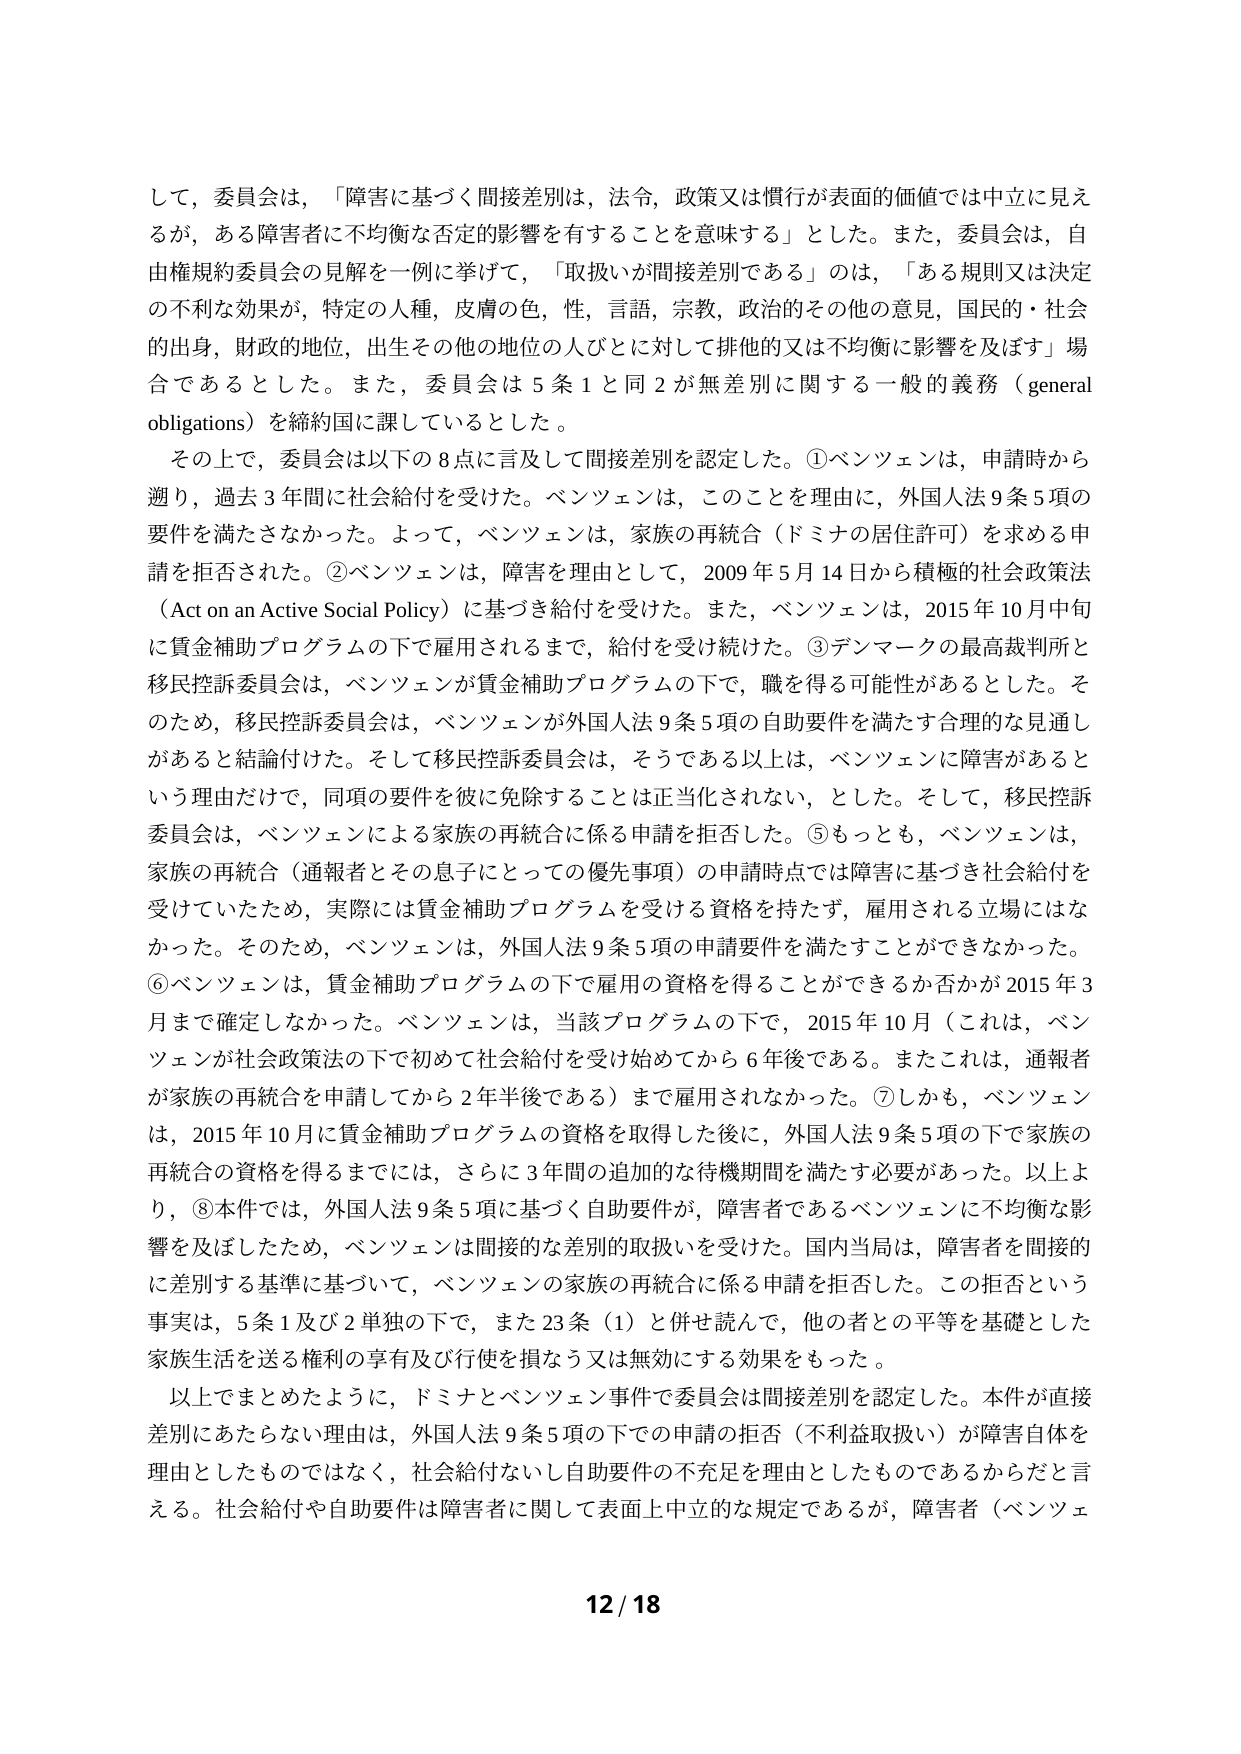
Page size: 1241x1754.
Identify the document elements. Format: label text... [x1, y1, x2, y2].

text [148, 177, 1092, 440]
text その上で，委員会は以下の8点に言及して間接差別を認定した。①ベンツェンは，申請時から遡り，過去 3 年間に社会給付を受けた。ベンツェンは，このことを理由に，外国人法9条5項の要件を満たさなかった。よって，ベンツェンは，家族の再統合（ドミナの居住許可）を求める申請を拒否された。②ベンツェンは，障害を理由として，2009年5月14日から積極的社会政策法（Act on an Active Social Policy）に基づき給付を受けた。また，ベンツェンは，2015年10月中旬に賃金補助プログラムの下で雇用されるまで，給付を受け続けた。③デンマークの最高裁判所と移民控訴委員会は，ベンツェンが賃金補助プログラムの下で，職を得る可能性があるとした。そのため，移民控訴委員会は，ベンツェンが外国人法9条5項の自助要件を満たす合理的な見通しがあると結論付けた。そして移民控訴委員会は，そうである以上は，ベンツェンに障害があるという理由だけで，同項の要件を彼に免除することは正当化されない，とした。そして，移民控訴委員会は，ベンツェンによる家族の再統合に係る申請を拒否した。⑤もっとも，ベンツェンは，家族の再統合（通報者とその息子にとっての優先事項）の申請時点では障害に基づき社会給付を受けていたため，実際には賃金補助プログラムを受ける資格を持たず，雇用される立場にはなかった。そのため，ベンツェンは，外国人法9条5項の申請要件を満たすことができなかった。⑥ベンツェンは，賃金補助プログラムの下で雇用の資格を得ることができるか否かが2015年3月まで確定しなかった。ベンツェンは，当該プログラムの下で，2015年10月（これは，ベンツェンが社会政策法の下で初めて社会給付を受け始めてから6年後である。またこれは，通報者が家族の再統合を申請してから2年半後である）まで雇用されなかった。⑦しかも，ベンツェンは，2015年10月に賃金補助プログラムの資格を取得した後に，外国人法9条5項の下で家族の再統合の資格を得るまでには，さらに3年間の追加的な待機期間を満たす必要があった。以上より，⑧本件では，外国人法9条5項に基づく自助要件が，障害者であるベンツェンに不均衡な影響を及ぼしたため，ベンツェンは間接的な差別的取扱いを受けた。国内当局は，障害者を間接的に差別する基準に基づいて，ベンツェンの家族の再統合に係る申請を拒否した。この拒否という事実は，5条1及び2単独の下で，また23条（1）と併せ読んで，他の者との平等を基礎とした家族生活を送る権利の享有及び行使を損なう又は無効にする効果をもった 。 [148, 440, 1092, 1377]
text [148, 1377, 1092, 1527]
